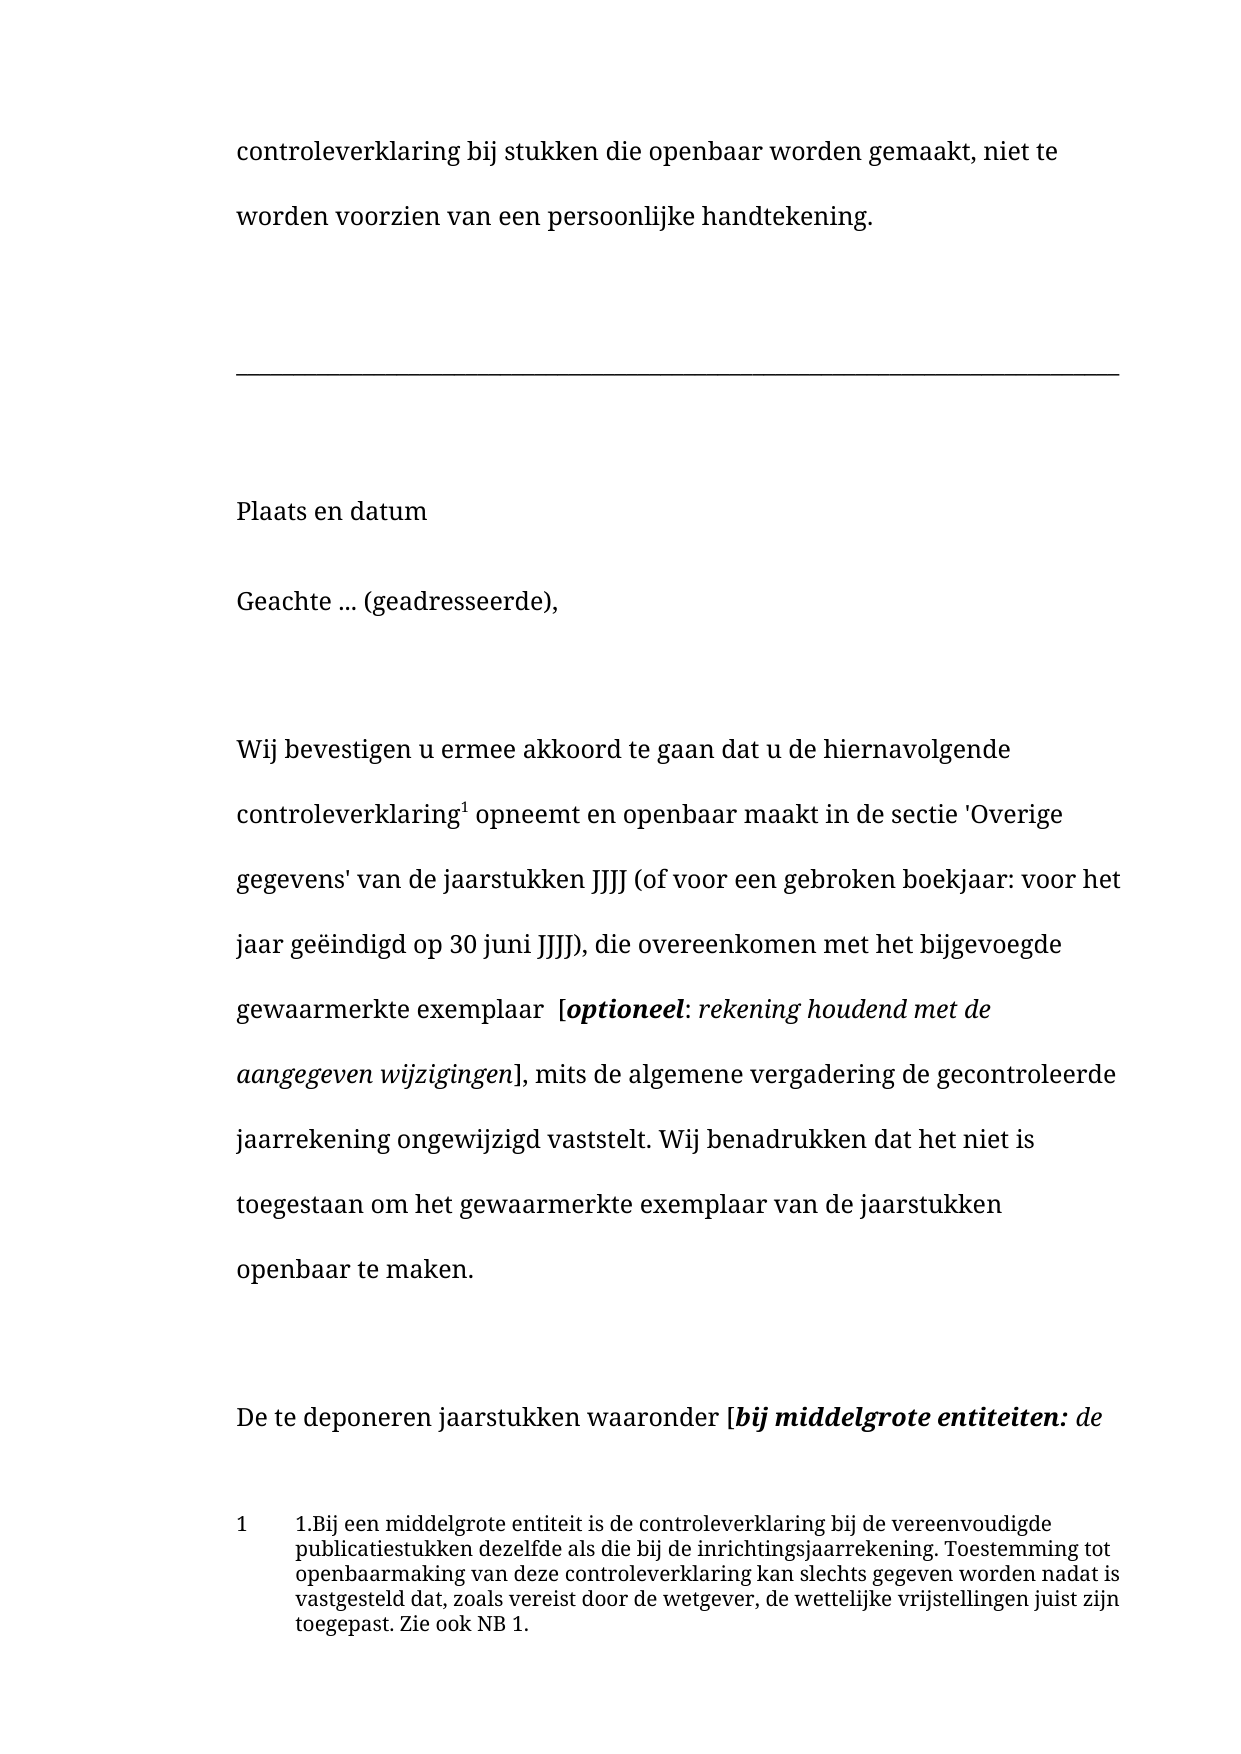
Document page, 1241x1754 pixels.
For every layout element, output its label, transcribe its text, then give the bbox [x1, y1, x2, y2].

text Plaats en datum [236, 478, 1122, 543]
text _____________________________________________________________________________ [236, 331, 1122, 396]
text Geachte ... (geadresseerde), [236, 568, 1122, 633]
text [236, 1384, 1122, 1449]
text Wij bevestigen u ermee akkoord te gaan dat u de hiernavolgende controleverklaring opneemt en openbaar maakt in de sectie 'Overige gegevens' van de jaarstukken JJJJ (of voor een gebroken boekjaar: voor het jaar geëindigd op 30 juni JJJJ), die overeenkomen met het bijgevoegde gewaarmerkte exemplaar [optioneel: rekening houdend met de aangegeven wijzigingen], mits de algemene vergadering de gecontroleerde jaarrekening ongewijzigd vaststelt. Wij benadrukken dat het niet is toegestaan om het gewaarmerkte exemplaar van de jaarstukken openbaar te maken. [236, 716, 1122, 1301]
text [236, 118, 1122, 248]
